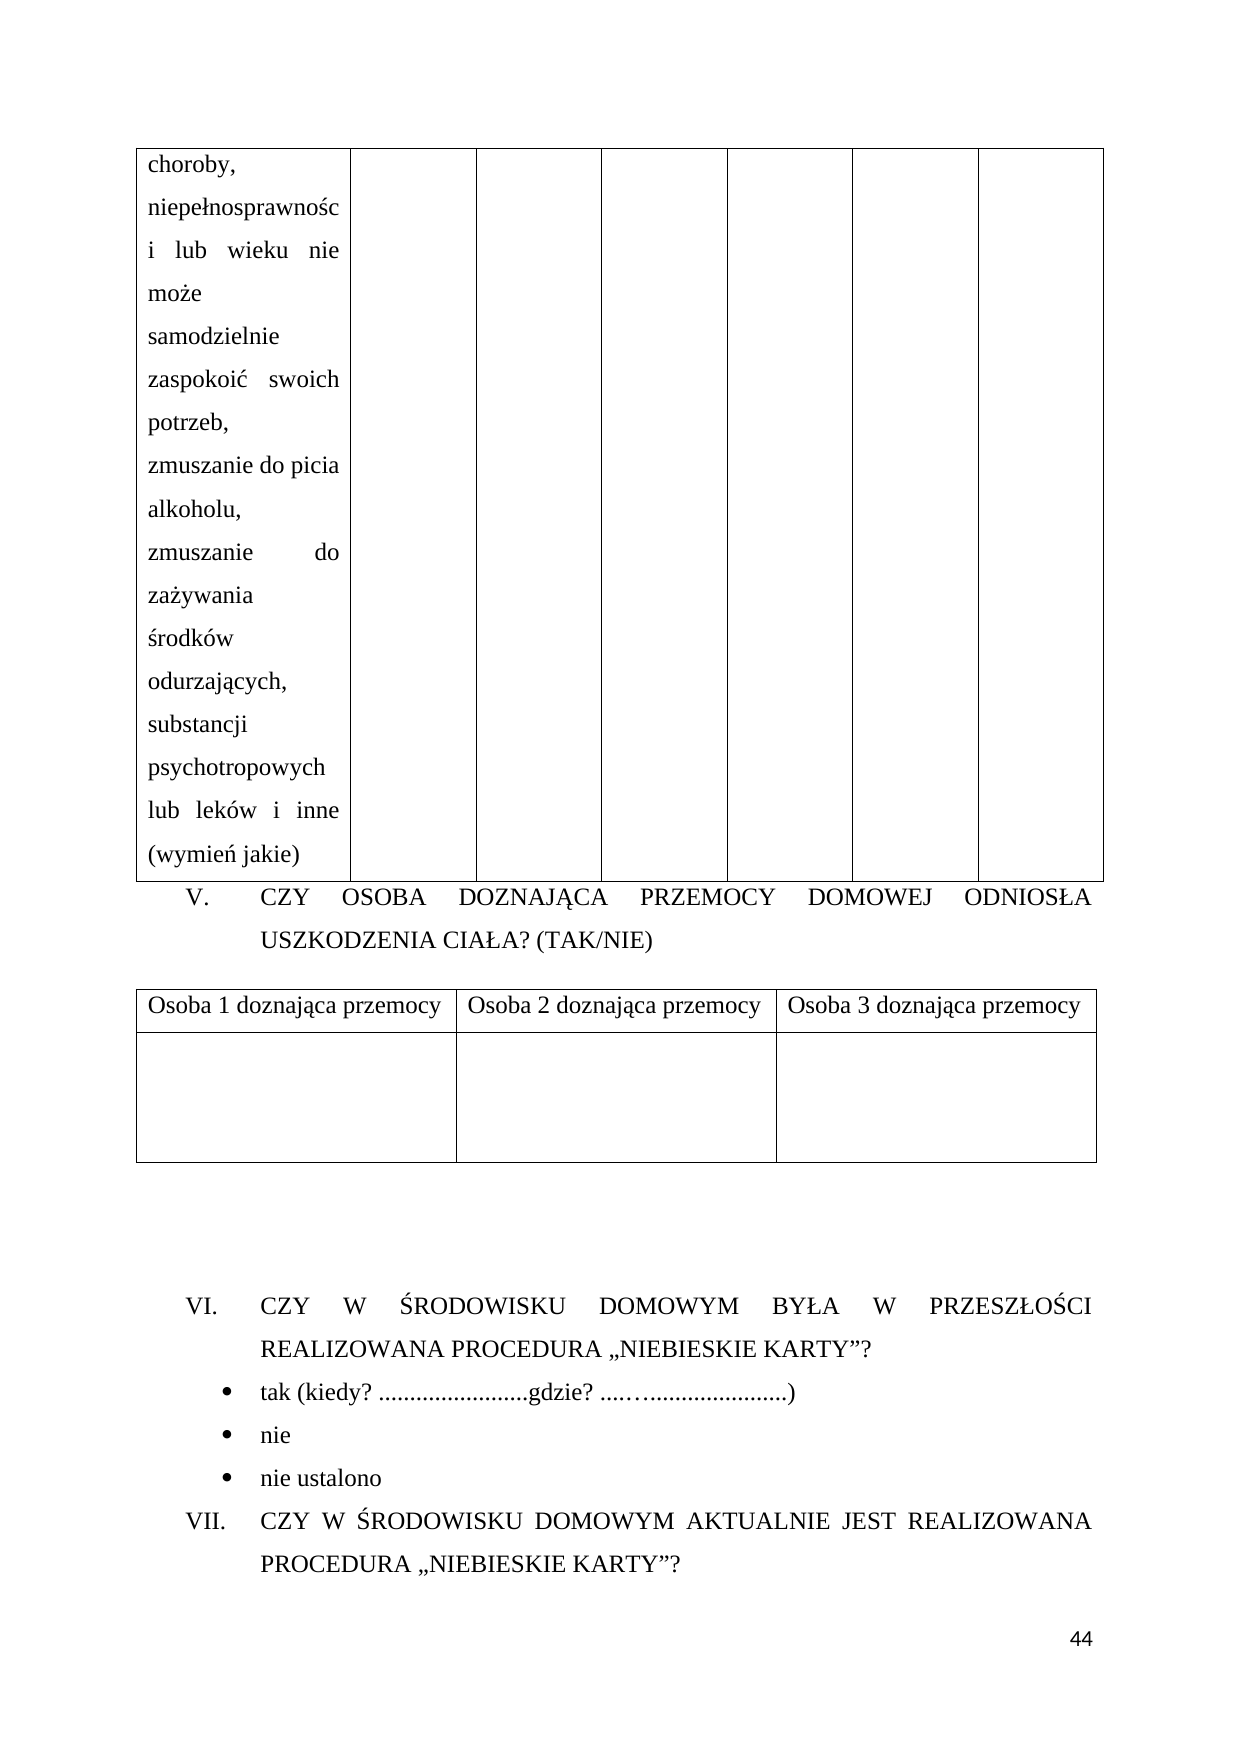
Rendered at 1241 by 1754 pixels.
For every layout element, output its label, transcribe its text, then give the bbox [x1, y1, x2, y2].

table_cell [457, 1033, 776, 1162]
table_cell [777, 1033, 1096, 1162]
table_cell [979, 149, 1103, 881]
table_cell [137, 1033, 456, 1162]
table_cell [853, 149, 978, 881]
table_header Osoba 2 doznająca przemocy [457, 990, 776, 1032]
list tak (kiedy? ........................gdzie? ....…......................) [223, 1377, 1093, 1406]
table_header Osoba 3 doznająca przemocy [777, 990, 1096, 1032]
table_header Osoba 1 doznająca przemocy [137, 990, 456, 1032]
table_cell [728, 149, 852, 881]
list CZY W ŚRODOWISKU DOMOWYM AKTUALNIE JEST REALIZOWANA PROCEDURA „NIEBIESKIE KARTY”? [185, 1506, 1093, 1578]
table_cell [137, 149, 350, 881]
table_cell [477, 149, 601, 881]
list nie ustalono [223, 1463, 1093, 1492]
table_cell [351, 149, 476, 881]
list nie [223, 1420, 1093, 1449]
list CZY OSOBA DOZNAJĄCA PRZEMOCY DOMOWEJ ODNIOSŁA USZKODZENIA CIAŁA? (TAK/NIE) [185, 882, 1093, 953]
table_cell [602, 149, 727, 881]
list CZY W ŚRODOWISKU DOMOWYM BYŁA W PRZESZŁOŚCI REALIZOWANA PROCEDURA „NIEBIESKIE KARTY”? [185, 1291, 1093, 1363]
